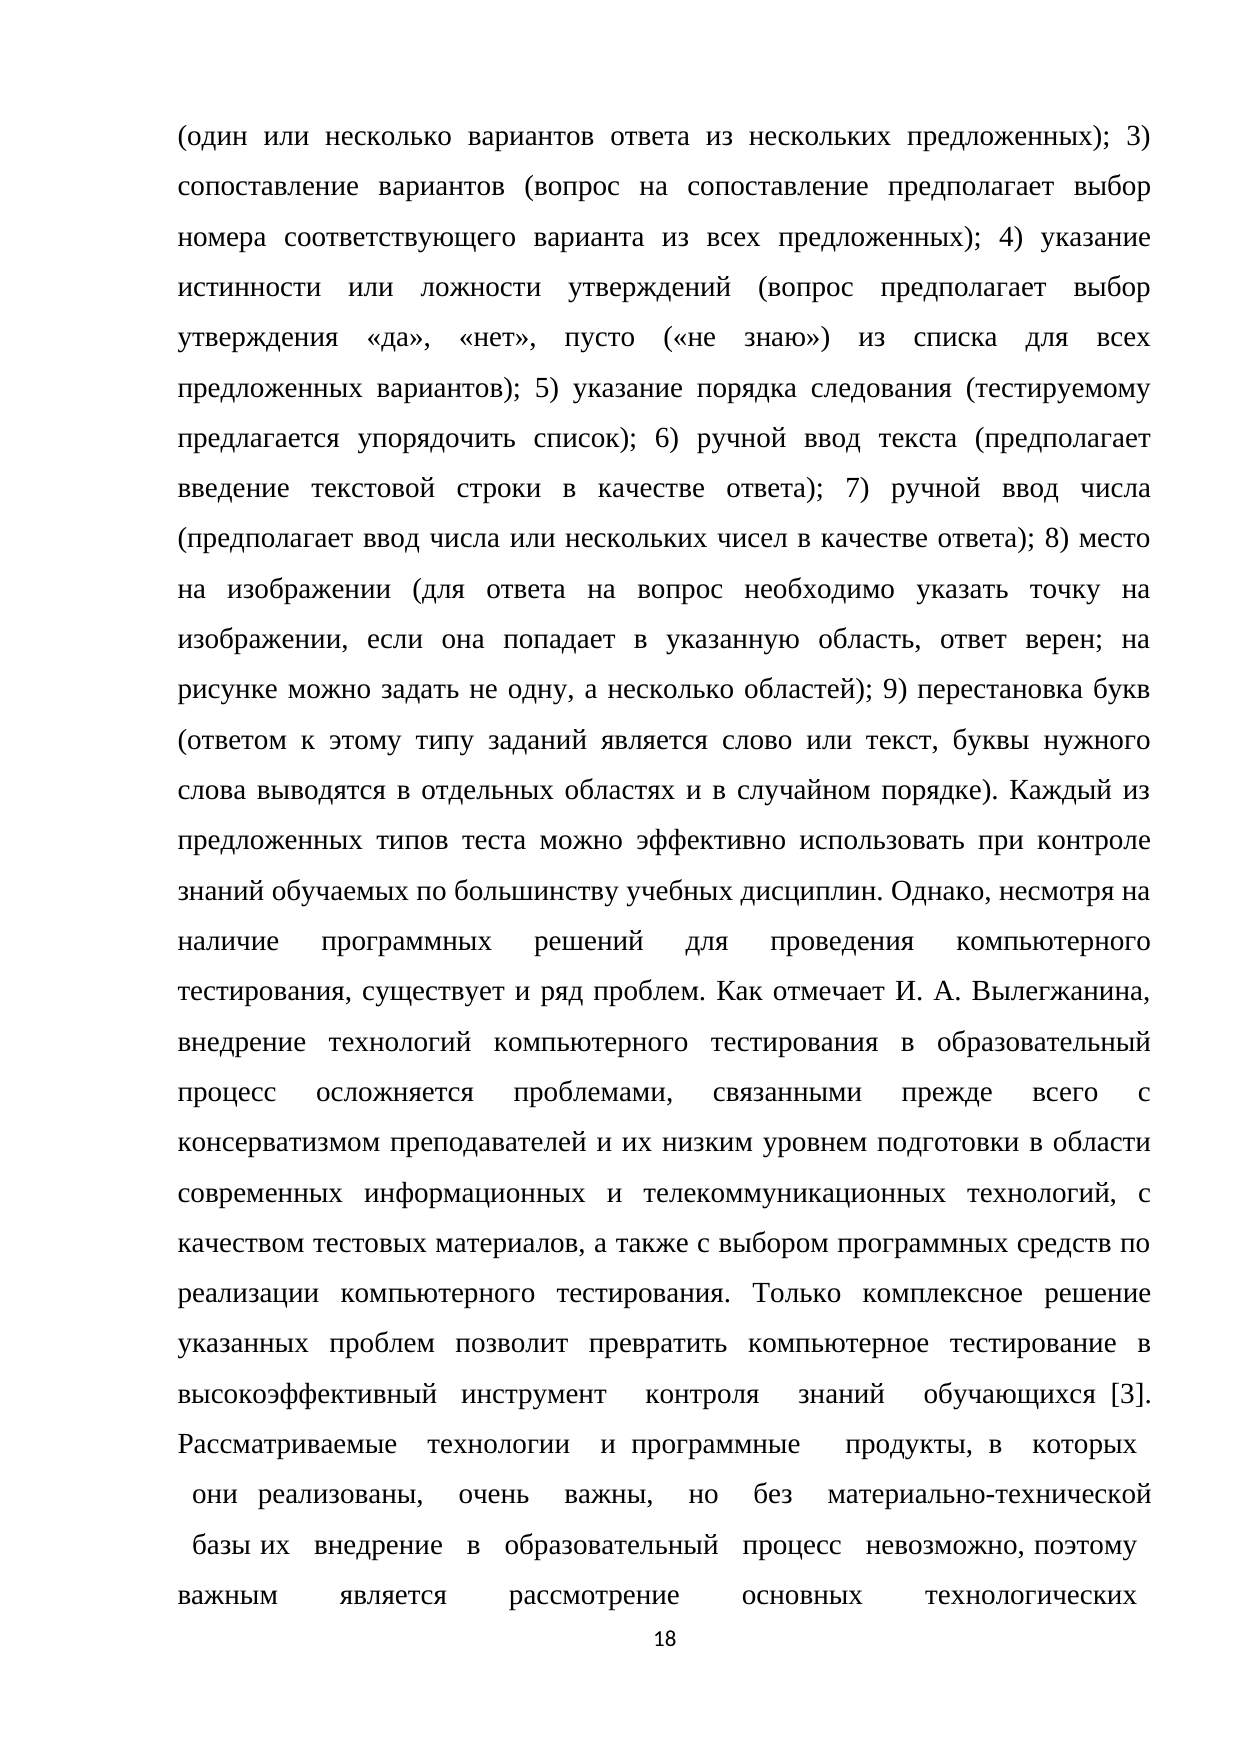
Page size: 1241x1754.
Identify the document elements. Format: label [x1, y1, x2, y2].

text [177, 118, 1152, 1611]
